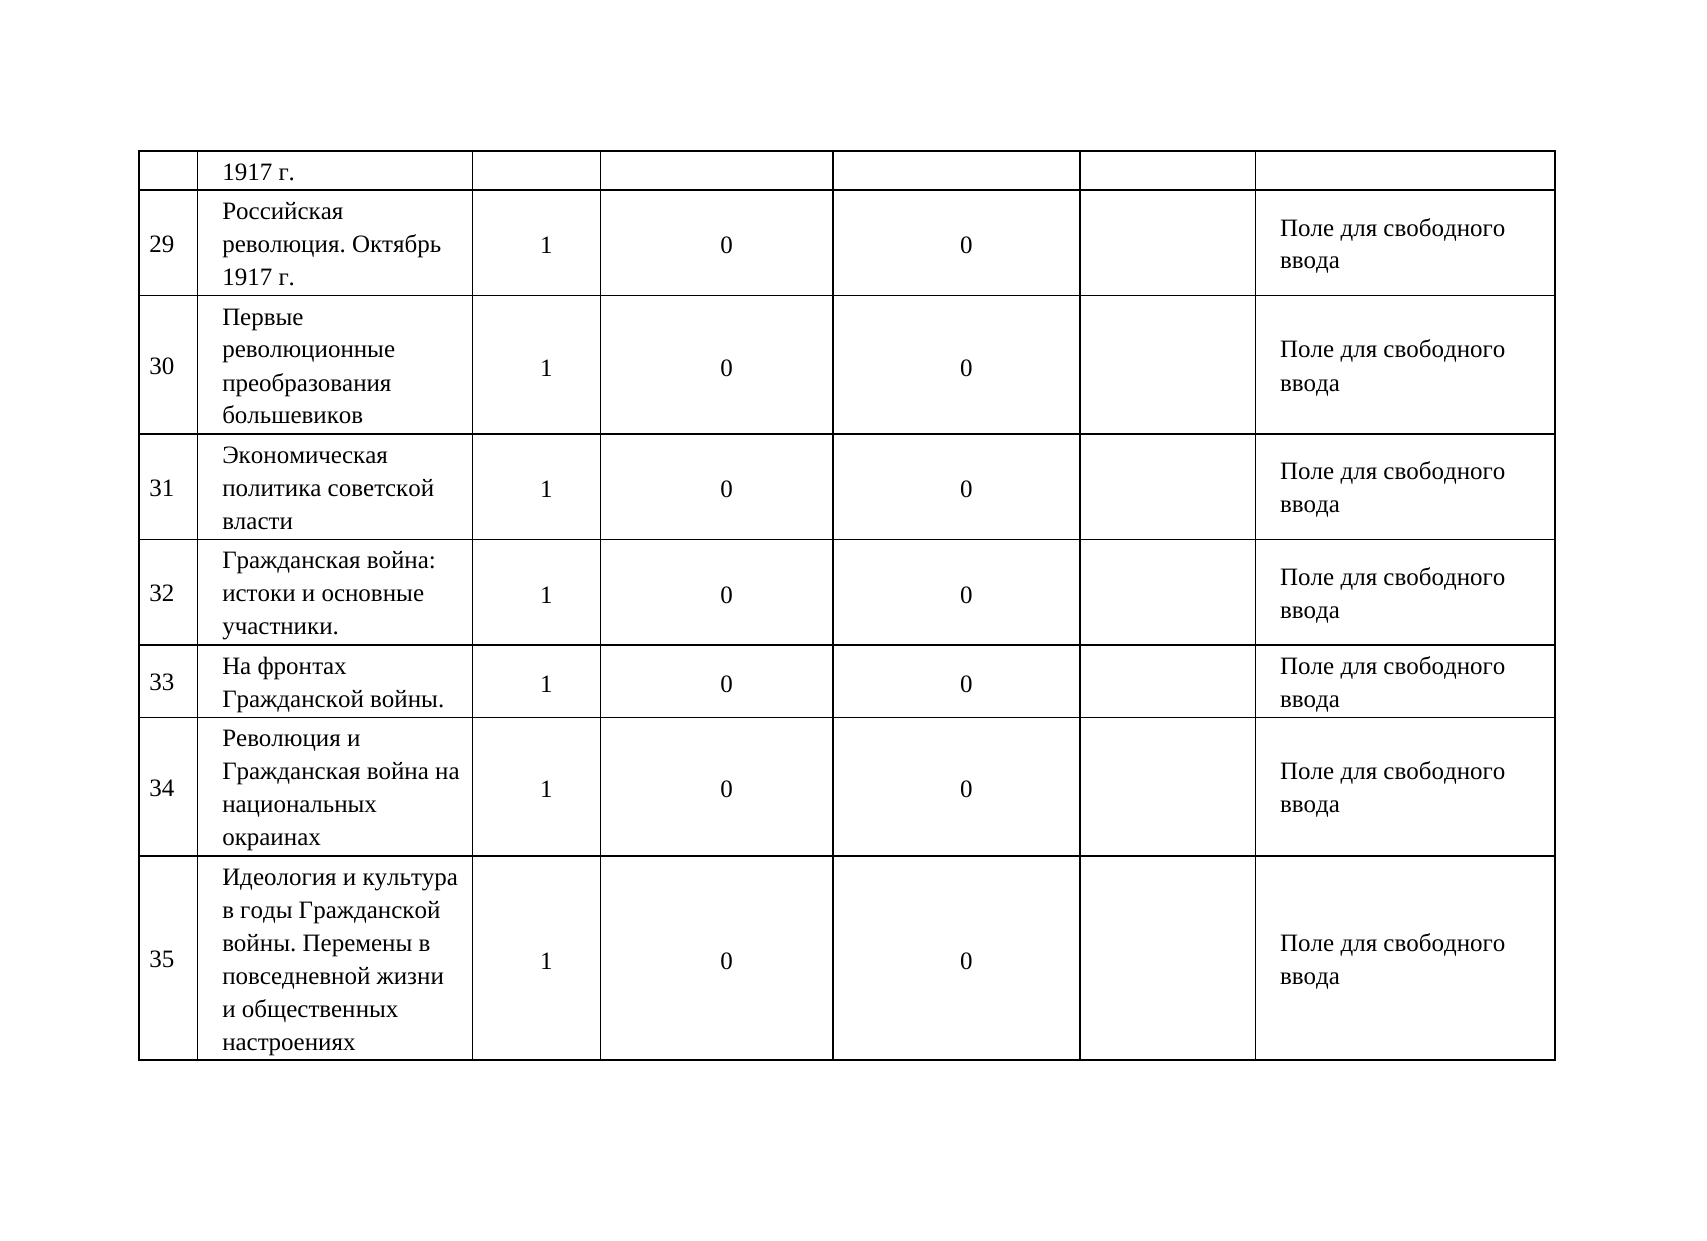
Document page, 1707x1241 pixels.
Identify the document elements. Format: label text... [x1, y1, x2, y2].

table_cell 0 [601, 646, 832, 716]
table_cell Идеология и культура в годы Гражданской войны. Перемены в повседневной жизни и общественных настроениях [198, 857, 472, 1059]
table_cell Поле для свободного ввода [1256, 646, 1554, 716]
table_cell 0 [601, 435, 832, 539]
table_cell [198, 152, 472, 189]
table_cell 0 [834, 718, 1079, 855]
table_cell 33 [140, 646, 197, 716]
table_cell 1 [473, 435, 600, 539]
table_cell [1081, 718, 1255, 855]
table_cell 0 [601, 540, 832, 644]
table_cell 0 [601, 191, 832, 295]
table_cell [1081, 646, 1255, 716]
table_cell Революция и Гражданская война на национальных окраинах [198, 718, 472, 855]
table_cell 1 [473, 646, 600, 716]
table_cell Российская революция. Октябрь 1917 г. [198, 191, 472, 295]
table_cell Поле для свободного ввода [1256, 296, 1554, 433]
table_cell [1081, 540, 1255, 644]
table_cell Гражданская война: истоки и основные участники. [198, 540, 472, 644]
table_cell 29 [140, 191, 197, 295]
table_cell 0 [834, 191, 1079, 295]
table_cell 0 [834, 152, 1079, 189]
table_cell На фронтах Гражданской войны. [198, 646, 472, 716]
table_cell Экономическая политика советской власти [198, 435, 472, 539]
table_cell Поле для свободного ввода [1256, 718, 1554, 855]
table_cell 1 [473, 152, 600, 189]
table_cell 34 [140, 718, 197, 855]
table_cell 0 [834, 435, 1079, 539]
table_cell [1081, 296, 1255, 433]
table_cell 0 [834, 646, 1079, 716]
table_cell 1 [473, 857, 600, 1059]
table_cell 35 [140, 857, 197, 1059]
table_cell 0 [834, 857, 1079, 1059]
table_cell Первые революционные преобразования большевиков [198, 296, 472, 433]
table_cell 32 [140, 540, 197, 644]
table_cell [1081, 857, 1255, 1059]
table_cell 30 [140, 296, 197, 433]
table_cell [1081, 435, 1255, 539]
table_cell Поле для свободного ввода [1256, 435, 1554, 539]
table_cell 0 [601, 857, 832, 1059]
table_cell 1 [473, 296, 600, 433]
table_cell 0 [601, 718, 832, 855]
table_cell [1081, 191, 1255, 295]
table_cell 0 [601, 152, 832, 189]
table_cell 0 [601, 296, 832, 433]
table_cell 0 [834, 540, 1079, 644]
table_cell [1256, 857, 1554, 1059]
table_cell [1081, 152, 1255, 189]
table_cell Поле для свободного ввода [1256, 540, 1554, 644]
table_cell 1 [473, 718, 600, 855]
table_cell 1 [473, 540, 600, 644]
table_cell 1 [473, 191, 600, 295]
table_cell 28 [140, 152, 197, 189]
table_cell 31 [140, 435, 197, 539]
table_cell Поле для свободного ввода [1256, 191, 1554, 295]
table_cell 0 [834, 296, 1079, 433]
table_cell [1256, 152, 1554, 189]
